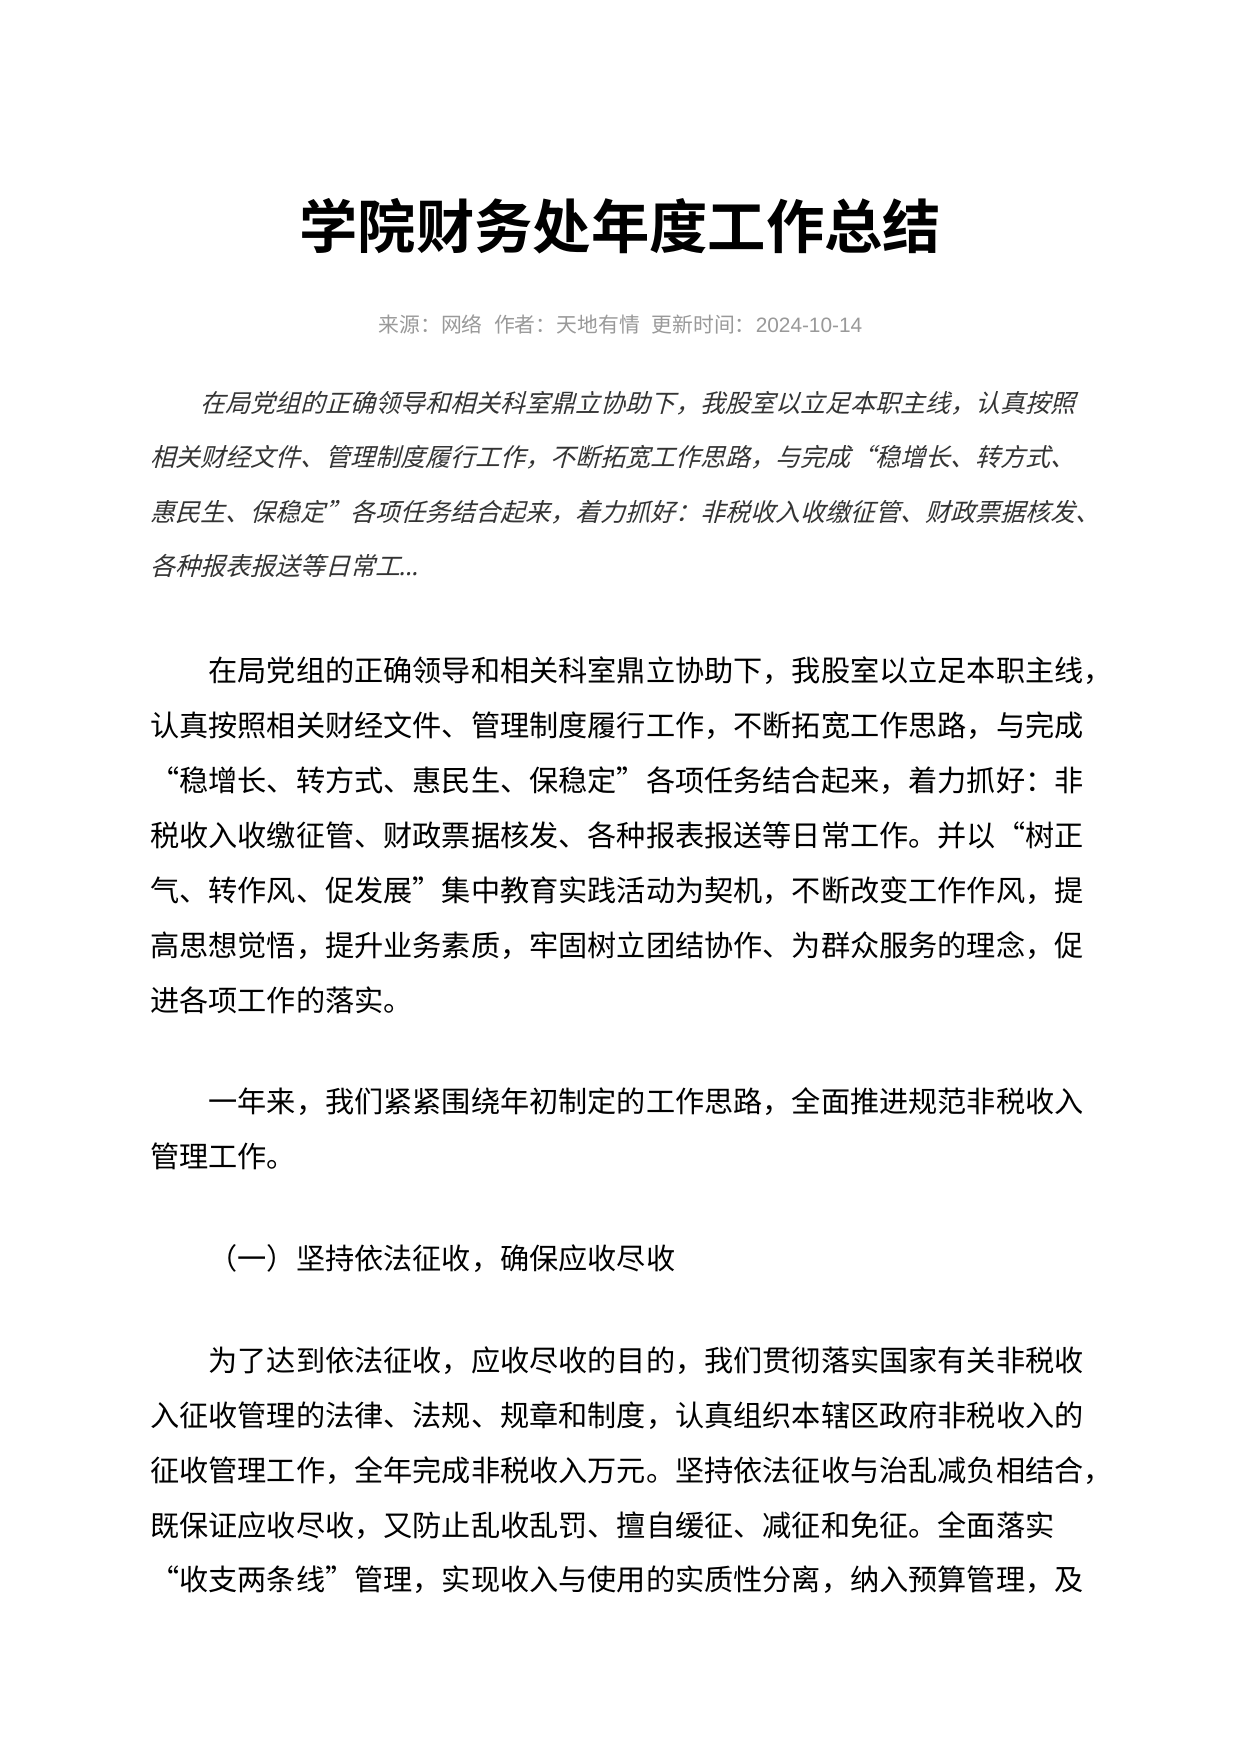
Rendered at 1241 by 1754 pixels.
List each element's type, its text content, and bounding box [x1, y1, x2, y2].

text 一年来，我们紧紧围绕年初制定的工作思路，全面推进规范非税收入管理工作。 [150, 1079, 1090, 1176]
text （一）坚持依法征收，确保应收尽收 [150, 1236, 1090, 1278]
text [150, 1337, 1090, 1599]
subtitle 学院财务处年度工作总结 [150, 181, 1090, 266]
text 在局党组的正确领导和相关科室鼎立协助下，我股室以立足本职主线，认真按照相关财经文件、管理制度履行工作，不断拓宽工作思路，与完成“稳增长、转方式、惠民生、保稳定”各项任务结合起来，着力抓好：非税收入收缴征管、财政票据核发、各种报表报送等日常工... [150, 383, 1090, 583]
text 在局党组的正确领导和相关科室鼎立协助下，我股室以立足本职主线，认真按照相关财经文件、管理制度履行工作，不断拓宽工作思路，与完成“稳增长、转方式、惠民生、保稳定”各项任务结合起来，着力抓好：非税收入收缴征管、财政票据核发、各种报表报送等日常工作。并以“树正气、转作风、促发展”集中教育实践活动为契机，不断改变工作作风，提高思想觉悟，提升业务素质，牢固树立团结协作、为群众服务的理念，促进各项工作的落实。 [150, 648, 1090, 1019]
text 来源：网络 作者：天地有情 更新时间：2024-10-14 [150, 313, 1090, 337]
